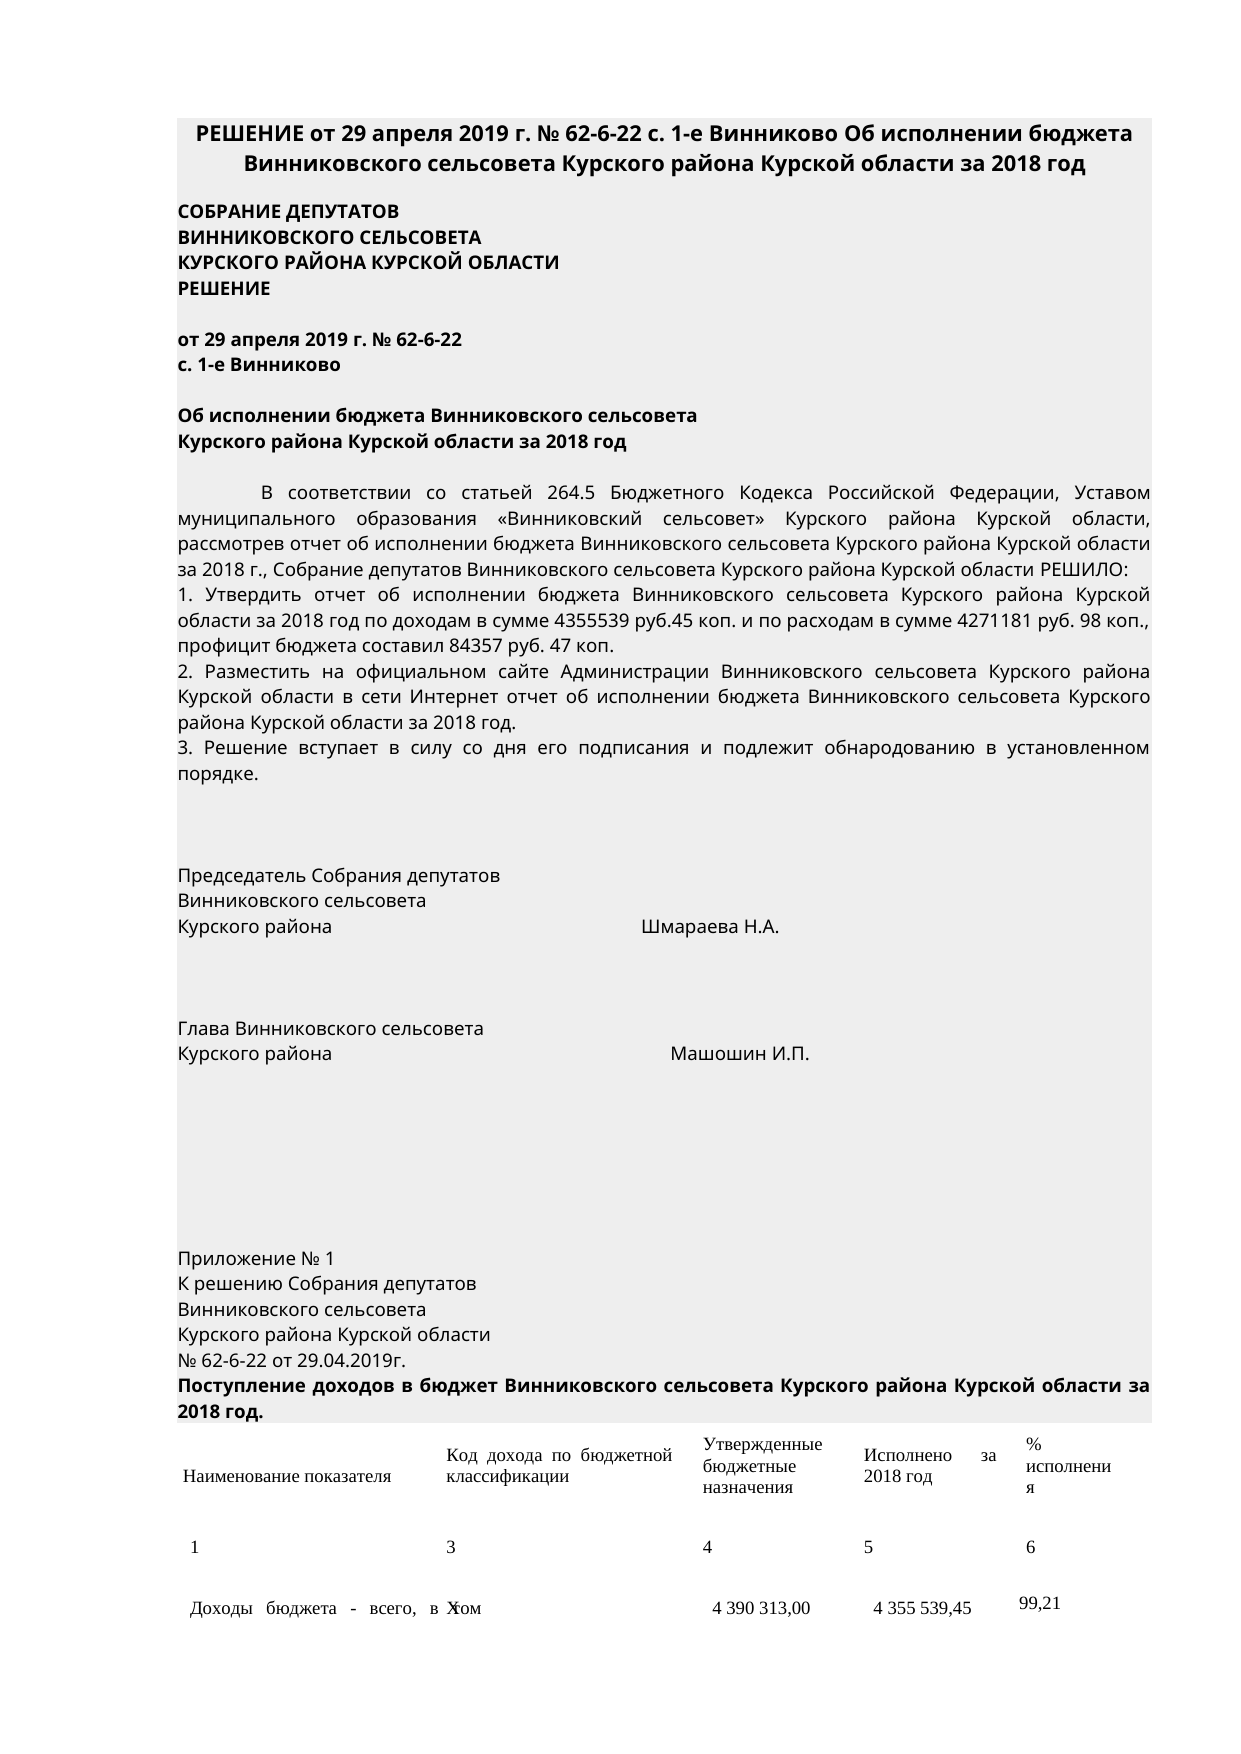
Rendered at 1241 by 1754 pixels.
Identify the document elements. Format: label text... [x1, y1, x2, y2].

text РЕШЕНИЕ [177, 275, 1152, 301]
table_cell [177, 1589, 432, 1626]
text № 62-6-22 от 29.04.2019г. [177, 1347, 1152, 1372]
table_cell 99,21 [1013, 1589, 1163, 1626]
text Винниковского сельсовета [177, 888, 1152, 913]
text 1. Утвердить отчет об исполнении бюджета Винниковского сельсовета Курского района Курской области за 2018 год по доходам в сумме 4355539 руб.45 коп. и по расходам в сумме 4271181 руб. 98 коп., профицит бюджета составил 84357 руб. 47 коп. [177, 581, 1152, 658]
text Курского района Шмараева Н.А. [177, 913, 1152, 939]
text В соответствии со статьей 264.5 Бюджетного Кодекса Российской Федерации, Уставом муниципального образования «Винниковский сельсовет» Курского района Курской области, рассмотрев отчет об исполнении бюджета Винниковского сельсовета Курского района Курской области за 2018 г., Собрание депутатов Винниковского сельсовета Курского района Курской области РЕШИЛО: [177, 479, 1152, 581]
text Глава Винниковского сельсовета [177, 1015, 1152, 1041]
text Курского района Машошин И.П. [177, 1041, 1152, 1066]
table_cell [851, 1529, 1012, 1587]
text от 29 апреля 2019 г. № 62-6-22 [177, 326, 1152, 352]
table_header [851, 1425, 1012, 1527]
text РЕШЕНИЕ от 29 апреля 2019 г. № 62-6-22 с. 1-е Винниково Об исполнении бюджета Винниковского сельсовета Курского района Курской области за 2018 год [177, 118, 1152, 178]
text Об исполнении бюджета Винниковского сельсовета [177, 403, 1152, 428]
text Винниковского сельсовета [177, 1296, 1152, 1321]
text 2. Разместить на официальном сайте Администрации Винниковского сельсовета Курского района Курской области в сети Интернет отчет об исполнении бюджета Винниковского сельсовета Курского района Курской области за 2018 год. [177, 658, 1152, 734]
table_cell [1013, 1529, 1163, 1587]
table_cell [851, 1589, 1012, 1626]
table_cell [177, 1529, 432, 1587]
text К решению Собрания депутатов [177, 1270, 1152, 1296]
text Курского района Курской области за 2018 год [177, 428, 1152, 454]
text СОБРАНИЕ ДЕПУТАТОВ [177, 198, 1152, 224]
text Курского района Курской области [177, 1321, 1152, 1347]
text КУРСКОГО РАЙОНА КУРСКОЙ ОБЛАСТИ [177, 249, 1152, 275]
table_header [1013, 1425, 1163, 1527]
table_cell [690, 1589, 850, 1626]
table_header Наименование показателя [177, 1425, 432, 1527]
table_cell [690, 1529, 850, 1587]
text с. 1-е Винниково [177, 352, 1152, 377]
text ВИННИКОВСКОГО СЕЛЬСОВЕТА [177, 224, 1152, 249]
text 3. Решение вступает в силу со дня его подписания и подлежит обнародованию в установленном порядке. [177, 734, 1152, 786]
table_cell [434, 1589, 689, 1626]
text Поступление доходов в бюджет Винниковского сельсовета Курского района Курской области за 2018 год. [177, 1372, 1152, 1423]
text Председатель Собрания депутатов [177, 862, 1152, 888]
table_header [434, 1425, 689, 1527]
table_cell [434, 1529, 689, 1587]
text Приложение № 1 [177, 1245, 1152, 1270]
table_header [690, 1425, 850, 1527]
